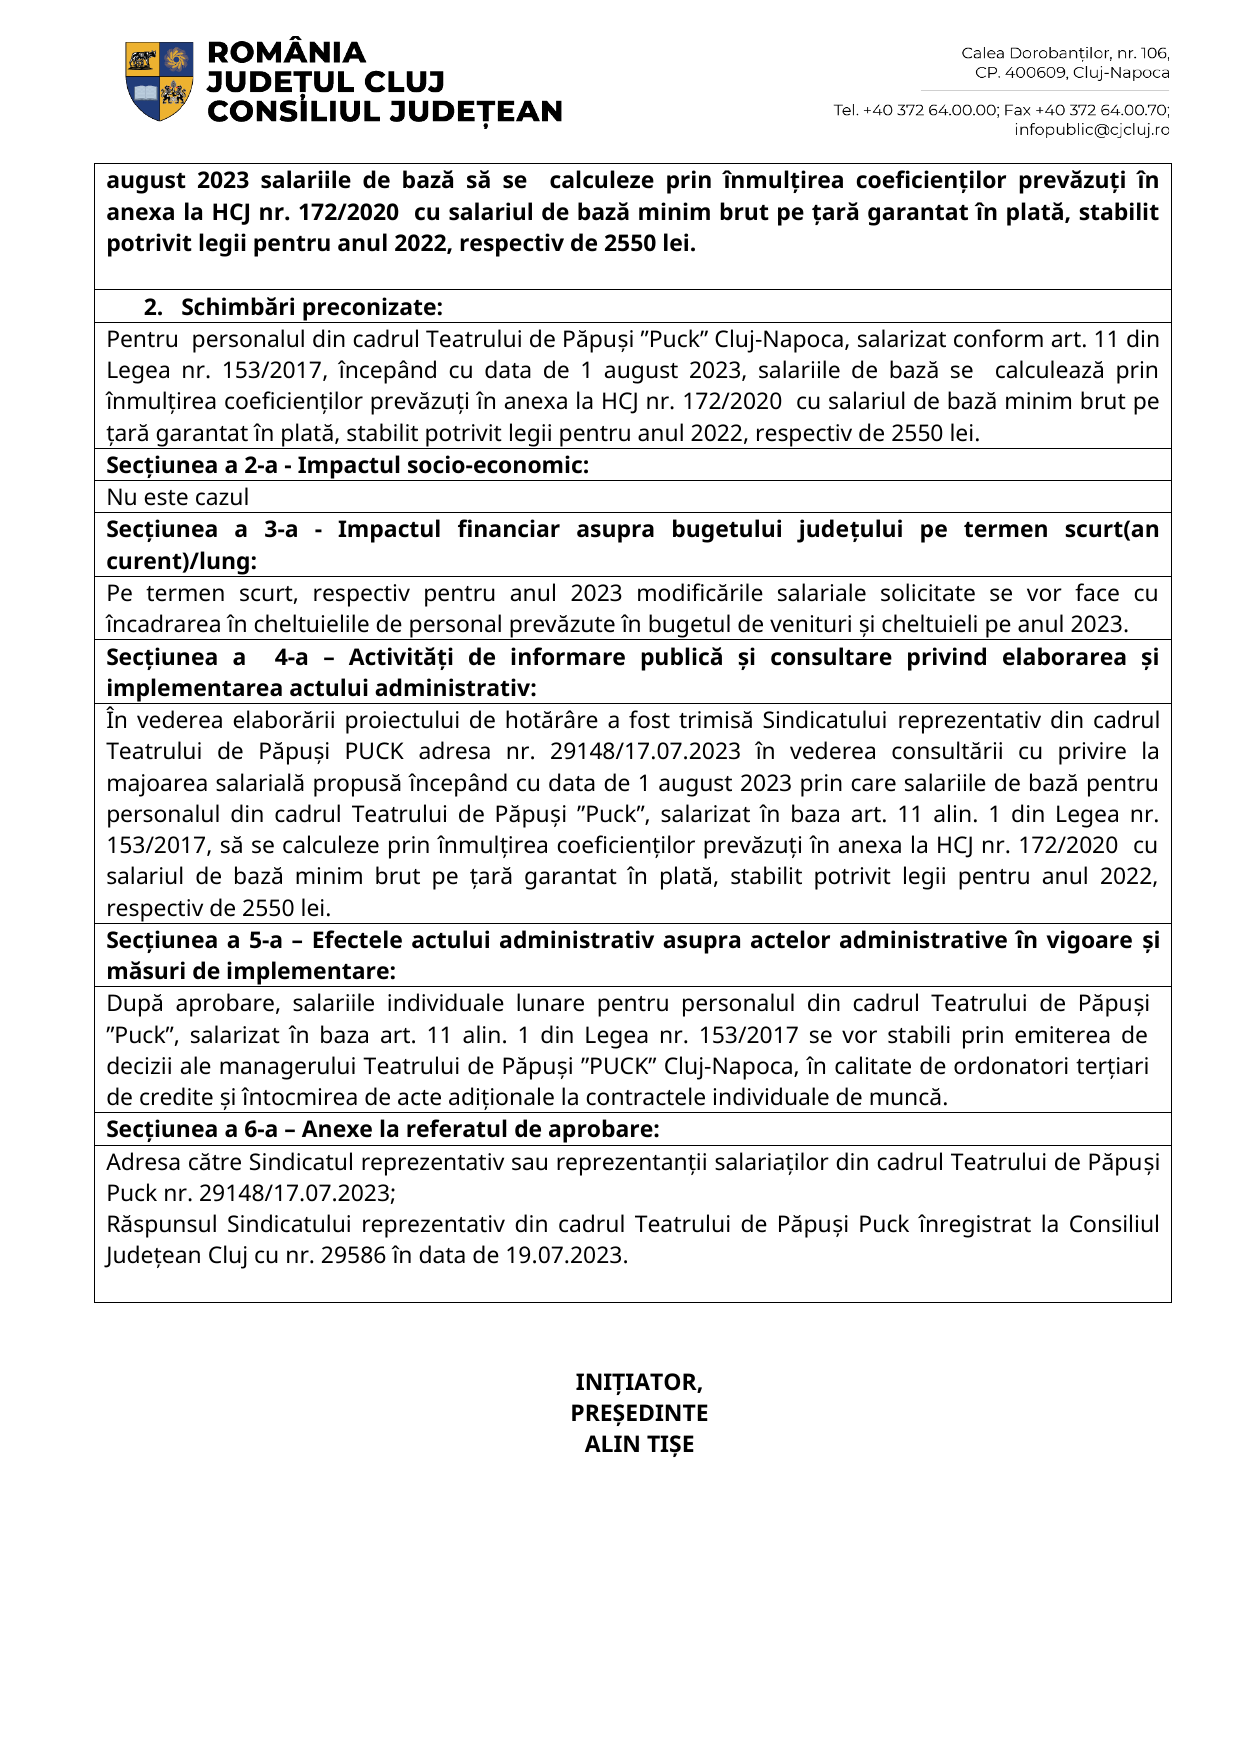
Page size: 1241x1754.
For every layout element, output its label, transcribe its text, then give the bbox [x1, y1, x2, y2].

table_cell Secțiunea a 4-a – Activități de informare publică și consultare privind elaborarea și implementarea actului administrativ: [95, 640, 1171, 703]
picture [125, 36, 562, 129]
table_cell Secțiunea a 5-a – Efectele actului administrativ asupra actelor administrative în vigoare și măsuri de implementare: [95, 924, 1171, 986]
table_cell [95, 164, 1171, 289]
table_cell Pe termen scurt, respectiv pentru anul 2023 modificările salariale solicitate se vor face cu încadrarea în cheltuielile de personal prevăzute în bugetul de venituri şi cheltuieli pe anul 2023. [95, 577, 1171, 639]
text ALIN TIȘE [112, 1428, 1166, 1459]
table_cell Adresa către Sindicatul reprezentativ sau reprezentanții salariaților din cadrul Teatrului de Păpuși Puck nr. 29148/17.07.2023; Răspunsul Sindicatului reprezentativ din cadrul Teatrului de Păpuși Puck înregistrat la Consiliul Județean Cluj cu nr. 29586 în data de 19.07.2023. [95, 1146, 1171, 1302]
picture [833, 44, 1170, 139]
table_cell Nu este cazul [95, 481, 1171, 512]
text INIȚIATOR, [112, 1365, 1166, 1397]
table_cell Secțiunea a 6-a – Anexe la referatul de aprobare: [95, 1113, 1171, 1144]
text PREȘEDINTE [112, 1397, 1166, 1428]
table_cell Secțiunea a 2-a - Impactul socio-economic: [95, 449, 1171, 480]
table_cell Schimbări preconizate: [95, 290, 1171, 322]
table_cell După aprobare, salariile individuale lunare pentru personalul din cadrul Teatrului de Păpuși ”Puck”, salarizat în baza art. 11 alin. 1 din Legea nr. 153/2017 se vor stabili prin emiterea de decizii ale managerului Teatrului de Păpuși ”PUCK” Cluj-Napoca, în calitate de ordonatori terțiari de credite și întocmirea de acte adiționale la contractele individuale de muncă. [95, 987, 1171, 1112]
table_cell Pentru personalul din cadrul Teatrului de Păpuși ”Puck” Cluj-Napoca, salarizat conform art. 11 din Legea nr. 153/2017, începând cu data de 1 august 2023, salariile de bază se calculează prin înmulțirea coeficienților prevăzuți în anexa la HCJ nr. 172/2020 cu salariul de bază minim brut pe țară garantat în plată, stabilit potrivit legii pentru anul 2022, respectiv de 2550 lei. [95, 323, 1171, 448]
table_cell În vederea elaborării proiectului de hotărâre a fost trimisă Sindicatului reprezentativ din cadrul Teatrului de Păpuși PUCK adresa nr. 29148/17.07.2023 în vederea consultării cu privire la majoarea salarială propusă începând cu data de 1 august 2023 prin care salariile de bază pentru personalul din cadrul Teatrului de Păpuși ”Puck”, salarizat în baza art. 11 alin. 1 din Legea nr. 153/2017, să se calculeze prin înmulțirea coeficienților prevăzuți în anexa la HCJ nr. 172/2020 cu salariul de bază minim brut pe țară garantat în plată, stabilit potrivit legii pentru anul 2022, respectiv de 2550 lei. [95, 704, 1171, 923]
table_cell Secțiunea a 3-a - Impactul financiar asupra bugetului judeţului pe termen scurt(an curent)/lung: [95, 513, 1171, 576]
